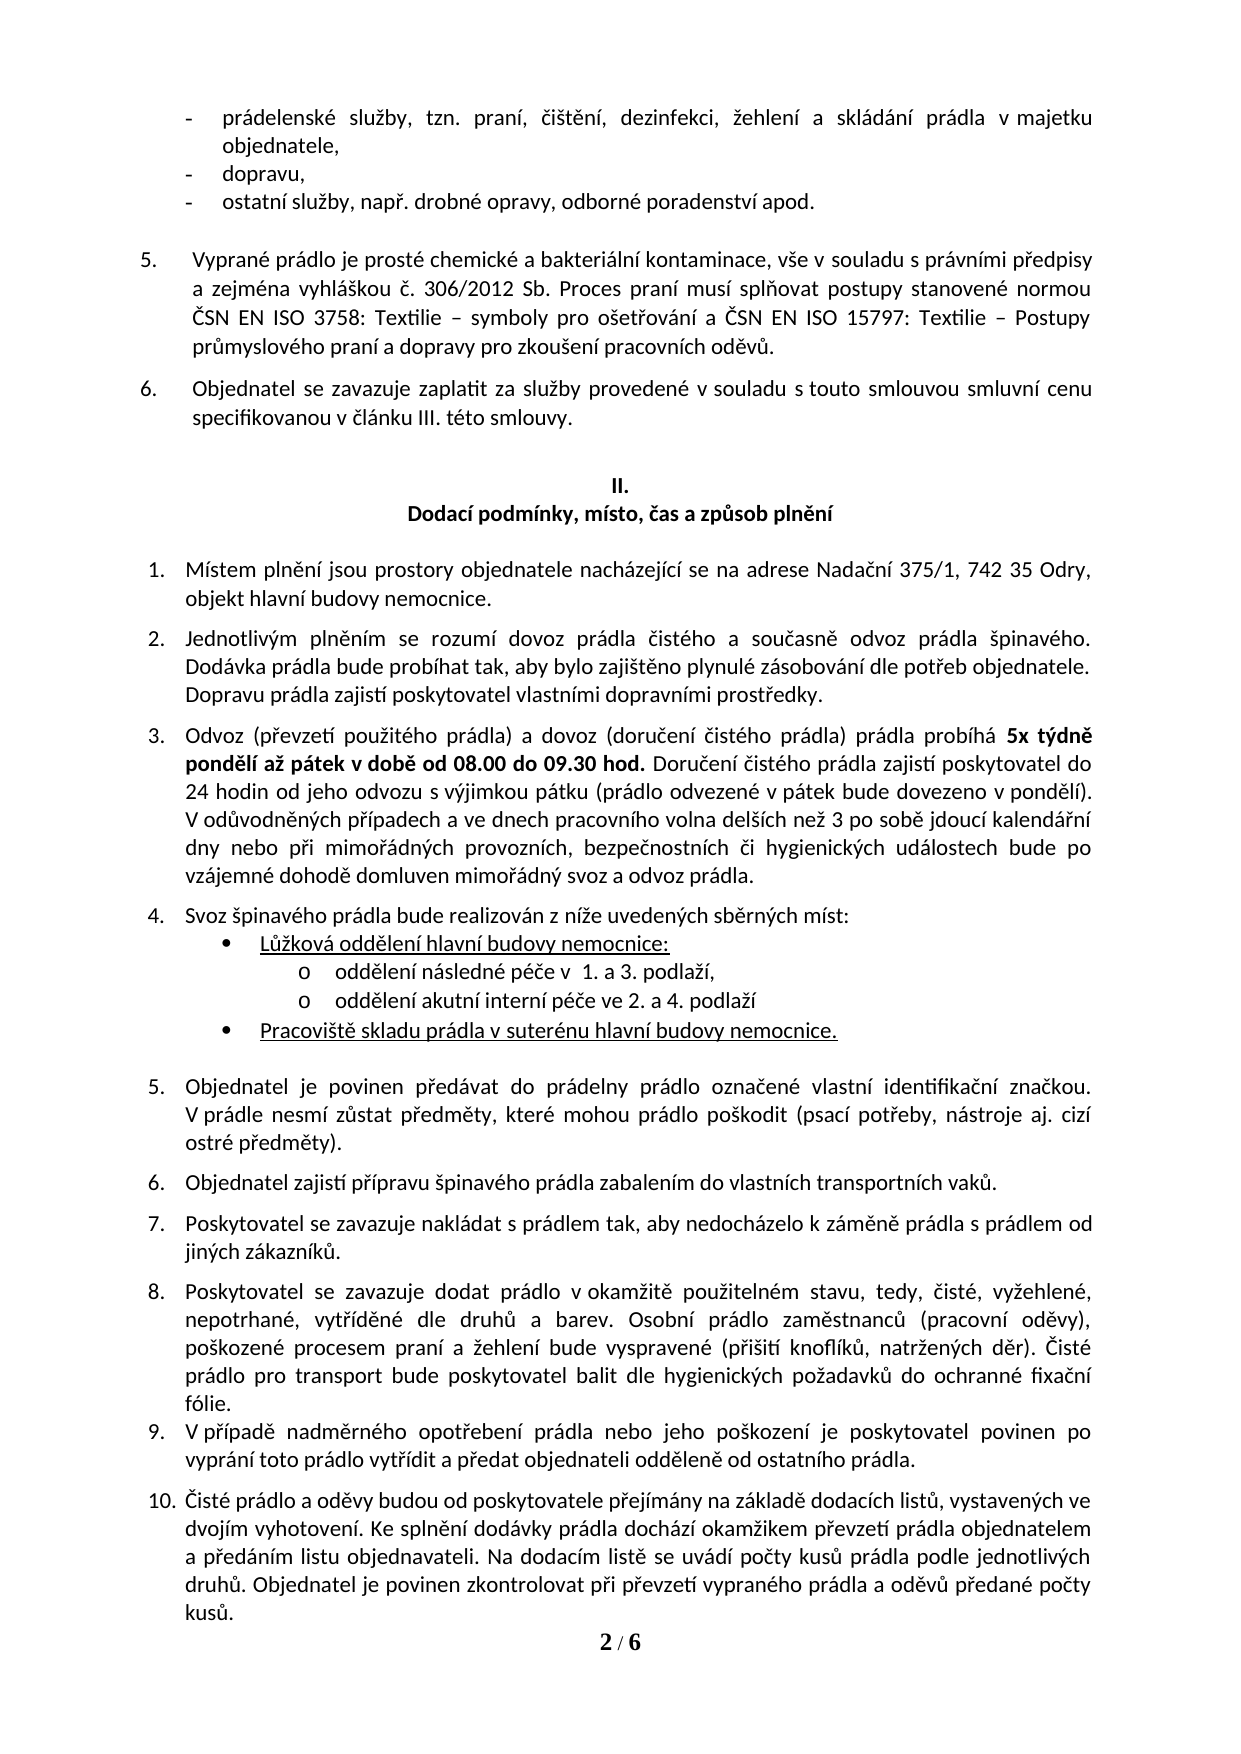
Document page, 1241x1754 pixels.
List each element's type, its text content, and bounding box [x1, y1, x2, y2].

list Vyprané prádlo je prosté chemické a bakteriální kontaminace, vše v souladu s právními předpisy a zejména vyhláškou č. 306/2012 Sb. Proces praní musí splňovat postupy stanovené normou ČSN EN ISO 3758: Textilie – symboly pro ošetřování a ČSN EN ISO 15797: Textilie – Postupy průmyslového praní a dopravy pro zkoušení pracovních oděvů. [140, 243, 1093, 360]
list oddělení akutní interní péče ve 2. a 4. podlaží [297, 987, 1093, 1016]
list Poskytovatel se zavazuje nakládat s prádlem tak, aby nedocházelo k záměně prádla s prádlem od jiných zákazníků. [148, 1209, 1093, 1265]
list Jednotlivým plněním se rozumí dovoz prádla čistého a současně odvoz prádla špinavého. Dodávka prádla bude probíhat tak, aby bylo zajištěno plynulé zásobování dle potřeb objednatele. Dopravu prádla zajistí poskytovatel vlastními dopravními prostředky. [148, 624, 1093, 708]
list V případě nadměrného opotřebení prádla nebo jeho poškození je poskytovatel povinen po vyprání toto prádlo vytřídit a předat objednateli odděleně od ostatního prádla. [148, 1417, 1093, 1473]
text II. [148, 472, 1093, 499]
list Poskytovatel se zavazuje dodat prádlo v okamžitě použitelném stavu, tedy, čisté, vyžehlené, nepotrhané, vytříděné dle druhů a barev. Osobní prádlo zaměstnanců (pracovní oděvy), poškozené procesem praní a žehlení bude vyspravené (přišití knoflíků, natržených děr). Čisté prádlo pro transport bude poskytovatel balit dle hygienických požadavků do ochranné fixační fólie. [148, 1277, 1093, 1417]
list prádelenské služby, tzn. praní, čištění, dezinfekci, žehlení a skládání prádla v majetku objednatele, [185, 103, 1093, 159]
list dopravu, [185, 159, 1093, 187]
list Pracoviště skladu prádla v suterénu hlavní budovy nemocnice. [222, 1016, 1093, 1044]
list oddělení následné péče v 1. a 3. podlaží, [297, 957, 1093, 987]
list Objednatel je povinen předávat do prádelny prádlo označené vlastní identifikační značkou. V prádle nesmí zůstat předměty, které mohou prádlo poškodit (psací potřeby, nástroje aj. cizí ostré předměty). [148, 1072, 1093, 1156]
list Objednatel zajistí přípravu špinavého prádla zabalením do vlastních transportních vaků. [148, 1168, 1093, 1196]
list ostatní služby, např. drobné opravy, odborné poradenství apod. [185, 187, 1093, 216]
list Objednatel se zavazuje zaplatit za služby provedené v souladu s touto smlouvou smluvní cenu specifikovanou v článku III. této smlouvy. [140, 373, 1093, 431]
list Místem plnění jsou prostory objednatele nacházející se na adrese Nadační 375/1, 742 35 Odry, objekt hlavní budovy nemocnice. [148, 556, 1093, 612]
list Svoz špinavého prádla bude realizován z níže uvedených sběrných míst: [147, 901, 1093, 929]
list Odvoz (převzetí použitého prádla) a dovoz (doručení čistého prádla) prádla probíhá 5x týdně pondělí až pátek v době od 08.00 do 09.30 hod. Doručení čistého prádla zajistí poskytovatel do 24 hodin od jeho odvozu s výjimkou pátku (prádlo odvezené v pátek bude dovezeno v pondělí). V odůvodněných případech a ve dnech pracovního volna delších než 3 po sobě jdoucí kalendářní dny nebo při mimořádných provozních, bezpečnostních či hygienických událostech bude po vzájemné dohodě domluven mimořádný svoz a odvoz prádla. [148, 721, 1093, 889]
text Dodací podmínky, místo, čas a způsob plnění [148, 499, 1093, 528]
list Lůžková oddělení hlavní budovy nemocnice: [222, 929, 1093, 957]
list Čisté prádlo a oděvy budou od poskytovatele přejímány na základě dodacích listů, vystavených ve dvojím vyhotovení. Ke splnění dodávky prádla dochází okamžikem převzetí prádla objednatelem a předáním listu objednavateli. Na dodacím listě se uvádí počty kusů prádla podle jednotlivých druhů. Objednatel je povinen zkontrolovat při převzetí vypraného prádla a oděvů předané počty kusů. [148, 1486, 1093, 1626]
